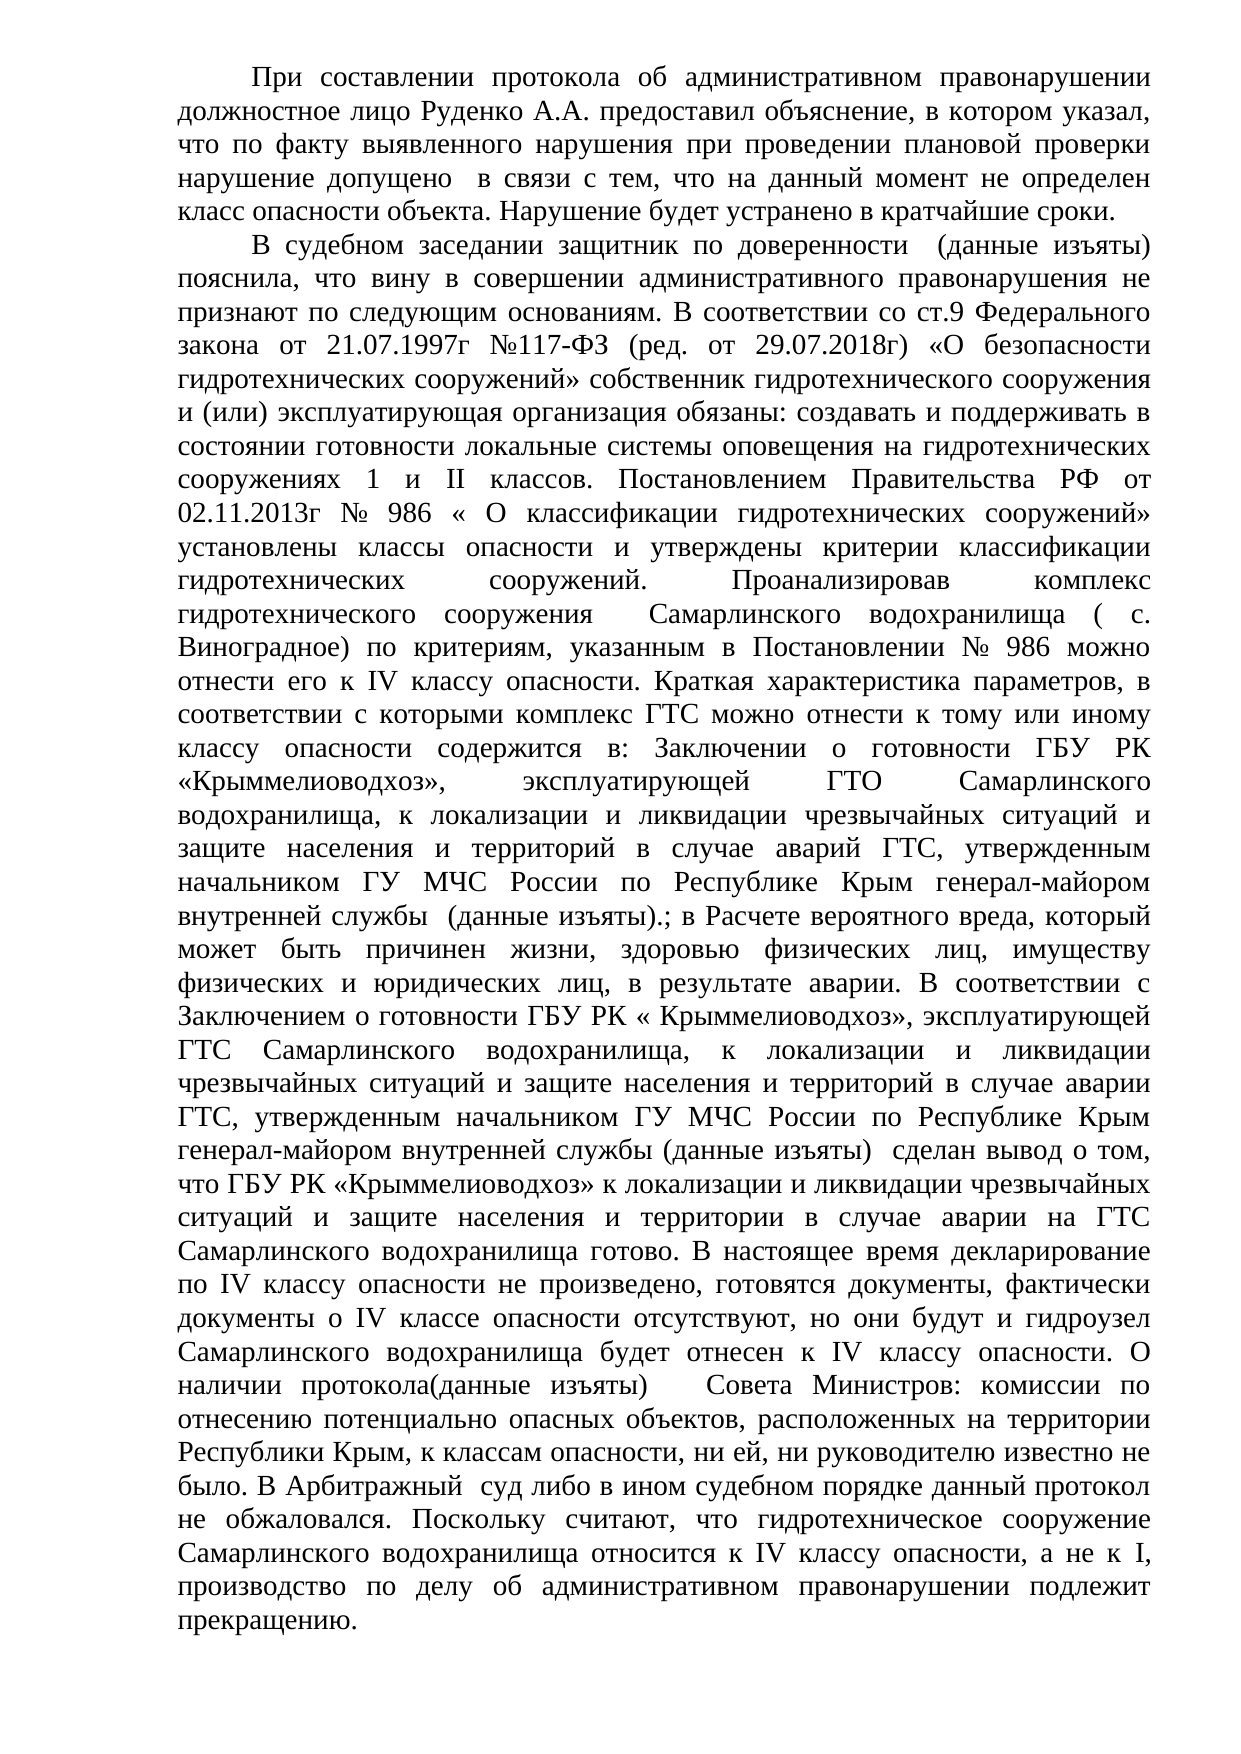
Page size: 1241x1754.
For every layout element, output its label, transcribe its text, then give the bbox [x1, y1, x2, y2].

text В судебном заседании защитник по доверенности (данные изъяты) пояснила, что вину в совершении административного правонарушения не признают по следующим основаниям. В соответствии со ст.9 Федерального закона от 21.07.1997г №117-ФЗ (ред. от 29.07.2018г) «О безопасности гидротехнических сооружений» собственник гидротехнического сооружения и (или) эксплуатирующая организация обязаны: создавать и поддерживать в состоянии готовности локальные системы оповещения на гидротехнических сооружениях 1 и II классов. Постановлением Правительства РФ от 02.11.2013г № 986 « О классификации гидротехнических сооружений» установлены классы опасности и утверждены критерии классификации гидротехнических сооружений. Проанализировав комплекс гидротехнического сооружения Самарлинского водохранилища ( с. Виноградное) по критериям, указанным в Постановлении № 986 можно отнести его к IV классу опасности. Краткая характеристика параметров, в соответствии с которыми комплекс ГТС можно отнести к тому или иному классу опасности содержится в: Заключении о готовности ГБУ РК «Крыммелиоводхоз», эксплуатирующей ГТО Самарлинского водохранилища, к локализации и ликвидации чрезвычайных ситуаций и защите населения и территорий в случае аварий ГТС, утвержденным начальником ГУ МЧС России по Республике Крым генерал-майором внутренней службы (данные изъяты).; в Расчете вероятного вреда, который может быть причинен жизни, здоровью физических лиц, имуществу физических и юридических лиц, в результате аварии. В соответствии с Заключением о готовности ГБУ РК « Крыммелиоводхоз», эксплуатирующей ГТС Самарлинского водохранилища, к локализации и ликвидации чрезвычайных ситуаций и защите населения и территорий в случае аварии ГТС, утвержденным начальником ГУ МЧС России по Республике Крым генерал-майором внутренней службы (данные изъяты) сделан вывод о том, что ГБУ РК «Крыммелиоводхоз» к локализации и ликвидации чрезвычайных ситуаций и защите населения и территории в случае аварии на ГТС Самарлинского водохранилища готово. В настоящее время декларирование по IV классу опасности не произведено, готовятся документы, фактически документы о IV классе опасности отсутствуют, но они будут и гидроузел Самарлинского водохранилища будет отнесен к IV классу опасности. О наличии протокола(данные изъяты) Совета Министров: комиссии по отнесению потенциально опасных объектов, расположенных на территории Республики Крым, к классам опасности, ни ей, ни руководителю известно не было. В Арбитражный суд либо в ином судебном порядке данный протокол не обжаловался. Поскольку считают, что гидротехническое сооружение Самарлинского водохранилища относится к IV классу опасности, а не к I, производство по делу об административном правонарушении подлежит прекращению. [177, 227, 1152, 1636]
text При составлении протокола об административном правонарушении должностное лицо Руденко А.А. предоставил объяснение, в котором указал, что по факту выявленного нарушения при проведении плановой проверки нарушение допущено в связи с тем, что на данный момент не определен класс опасности объекта. Нарушение будет устранено в кратчайшие сроки. [177, 59, 1152, 227]
